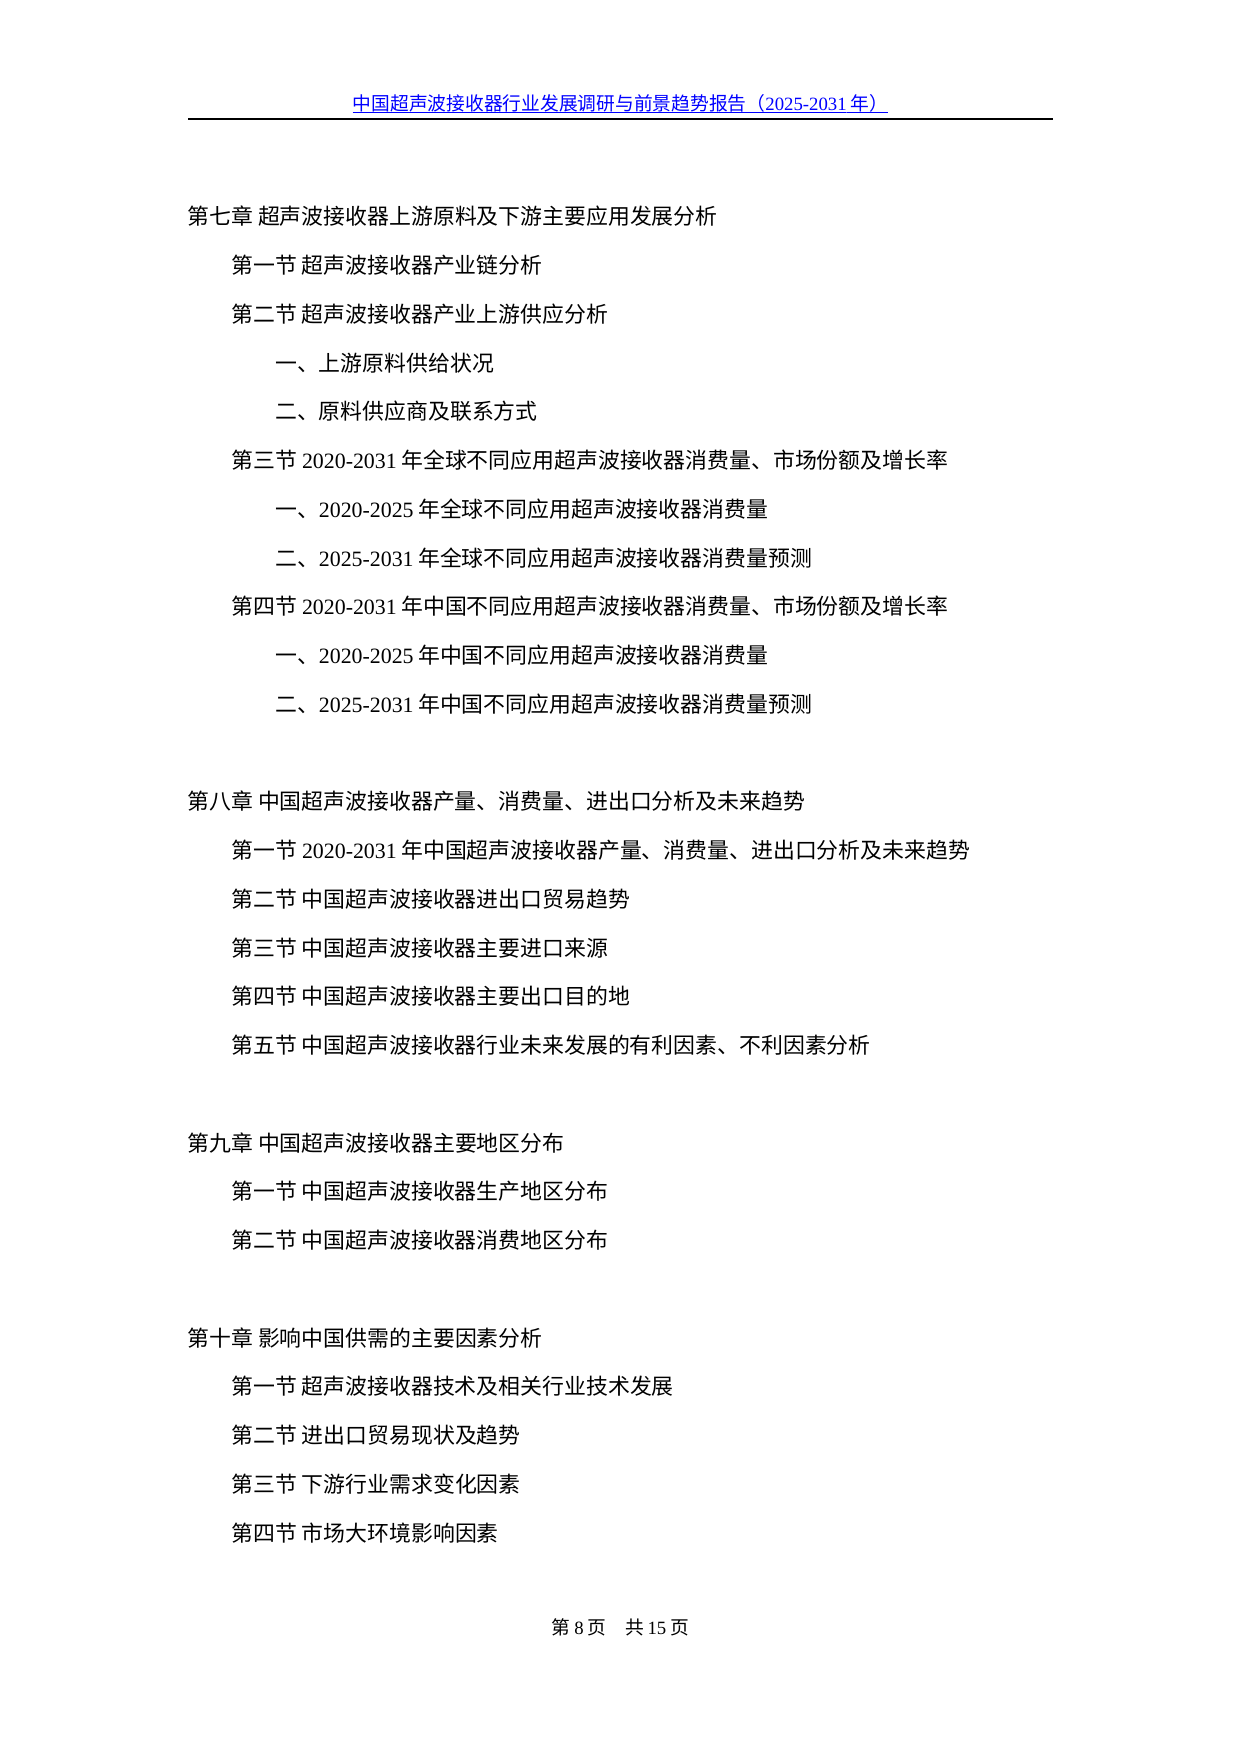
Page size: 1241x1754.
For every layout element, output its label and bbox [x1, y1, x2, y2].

text [187, 150, 1053, 1548]
